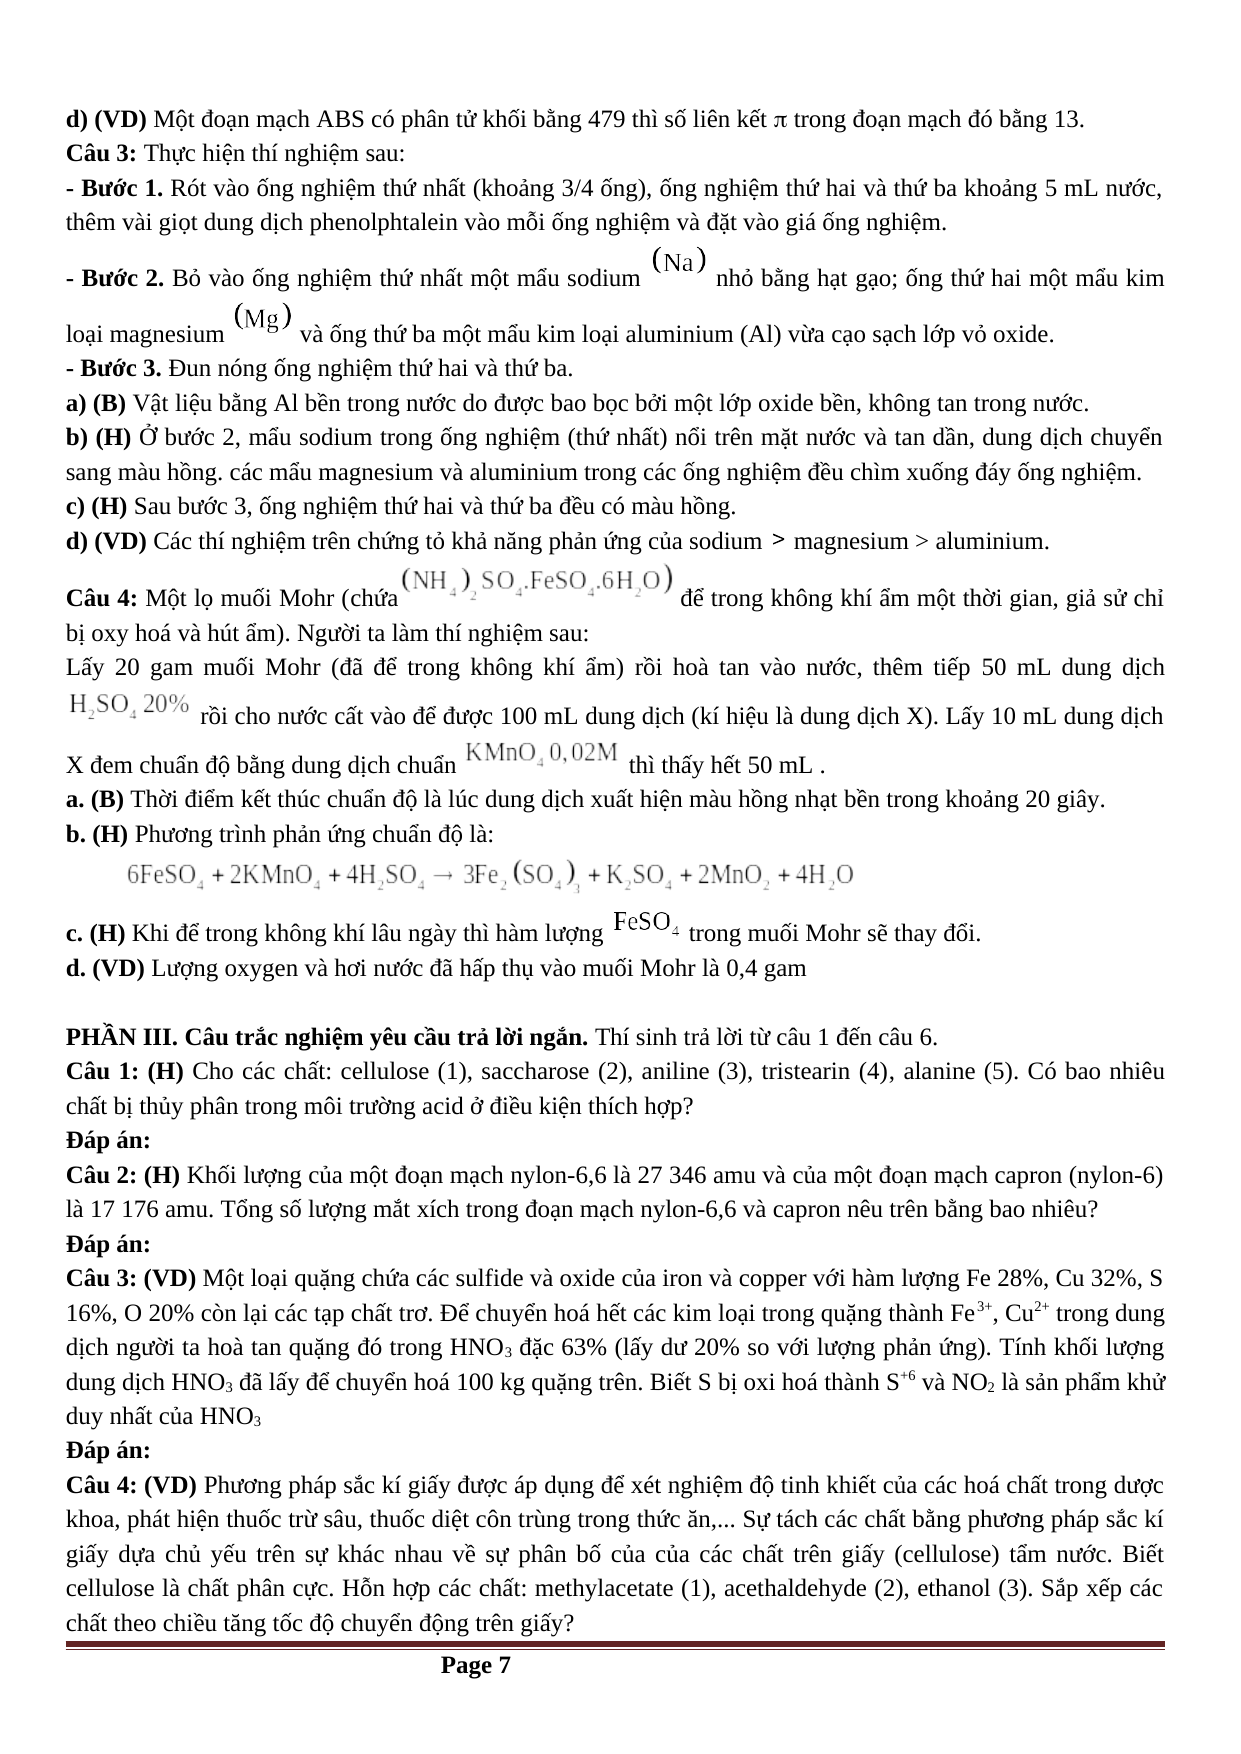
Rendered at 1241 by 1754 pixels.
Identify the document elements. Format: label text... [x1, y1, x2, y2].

text d) (VD) Một đoạn mạch ABS có phân tử khối bằng 479 thì số liên kết p trong đoạn mạch đó bằng 13. [66, 104, 1165, 132]
text Đáp án: [66, 1125, 1165, 1154]
text d. (VD) Lượng oxygen và hơi nước đã hấp thụ vào muối Mohr là 0,4 gam [66, 953, 1165, 982]
text Đáp án: [66, 1229, 1165, 1257]
text Câu 4: (VD) Phương pháp sắc kí giấy được áp dụng để xét nghiệm độ tinh khiết của các hoá chất trong dược khoa, phát hiện thuốc trừ sâu, thuốc diệt côn trùng trong thức ăn,... Sự tách các chất bằng phương pháp sắc kí giấy dựa chủ yếu trên sự khác nhau về sự phân bố của của các chất trên giấy (cellulose) tẩm nước. Biết cellulose là chất phân cực. Hỗn hợp các chất: methylacetate (1), acethaldehyde (2), ethanol (3). Sắp xếp các chất theo chiều tăng tốc độ chuyển động trên giấy? [66, 1470, 1165, 1637]
text c. (H) Khi để trong không khí lâu ngày thì hàm lượng trong muối Mohr sẽ thay đổi. [66, 904, 1165, 947]
text c) (H) Sau bước 3, ống nghiệm thứ hai và thứ ba đều có màu hồng. [66, 491, 1165, 520]
text b) (H) Ở bước 2, mẩu sodium trong ống nghiệm (thứ nhất) nổi trên mặt nước và tan dần, dung dịch chuyển sang màu hồng. các mẩu magnesium và aluminium trong các ống nghiệm đều chìm xuống đáy ống nghiệm. [66, 422, 1165, 486]
text a. (B) Thời điểm kết thúc chuẩn độ là lúc dung dịch xuất hiện màu hồng nhạt bền trong khoảng 20 giây. [66, 784, 1165, 813]
text - Bước 2. Bỏ vào ống nghiệm thứ nhất một mẩu sodium nhỏ bằng hạt gạo; ống thứ hai một mẩu kim loại magnesium và ống thứ ba một mẩu kim loại aluminium (Al) vừa cạo sạch lớp vỏ oxide. [66, 242, 1165, 348]
text Câu 4: Một lọ muối Mohr (chứa để trong không khí ẩm một thời gian, giả sử chỉ bị oxy hoá và hút ẩm). Người ta làm thí nghiệm sau: [66, 560, 1165, 646]
text a) (B) Vật liệu bằng Al bền trong nước do được bao bọc bởi một lớp oxide bền, không tan trong nước. [66, 388, 1165, 417]
text - Bước 1. Rót vào ống nghiệm thứ nhất (khoảng 3/4 ống), ống nghiệm thứ hai và thứ ba khoảng 5 mL nước, thêm vài giọt dung dịch phenolphtalein vào mỗi ống nghiệm và đặt vào giá ống nghiệm. [66, 173, 1165, 236]
text Câu 2: (H) Khối lượng của một đoạn mạch nylon-6,6 là 27 346 amu và của một đoạn mạch capron (nylon-6) là 17 176 amu. Tổng số lượng mắt xích trong đoạn mạch nylon-6,6 và capron nêu trên bằng bao nhiêu? [66, 1160, 1165, 1223]
text - Bước 3. Đun nóng ống nghiệm thứ hai và thứ ba. [66, 353, 1165, 382]
text PHẦN III. Câu trắc nghiệm yêu cầu trả lời ngắn. Thí sinh trả lời từ câu 1 đến câu 6. [66, 1022, 1165, 1051]
text Câu 3: Thực hiện thí nghiệm sau: [66, 138, 1165, 167]
text Câu 3: (VD) Một loại quặng chứa các sulfide và oxide của iron và copper với hàm lượng Fe 28%, Cu 32%, S 16%, O 20% còn lại các tạp chất trơ. Để chuyển hoá hết các kim loại trong quặng thành Fe3+, Cu2+ trong dung dịch người ta hoà tan quặng đó trong HNO3 đặc 63% (lấy dư 20% so với lượng phản ứng). Tính khối lượng dung dịch HNO3 đã lấy để chuyển hoá 100 kg quặng trên. Biết S bị oxi hoá thành S+6 và NO2 là sản phẩm khử duy nhất của HNO3 [66, 1263, 1165, 1430]
text d) (VD) Các thí nghiệm trên chứng tỏ khả năng phản ứng của sodium magnesium > aluminium. [66, 526, 1165, 555]
text Đáp án: [66, 1436, 1165, 1464]
text Lấy 20 gam muối Mohr (đã để trong không khí ẩm) rồi hoà tan vào nước, thêm tiếp 50 mL dung dịch rồi cho nước cất vào để được 100 mL dung dịch (kí hiệu là dung dịch X). Lấy 10 mL dung dịch X đem chuẩn độ bằng dung dịch chuẩn thì thấy hết 50 mL . [66, 652, 1165, 779]
text Câu 1: (H) Cho các chất: cellulose (1), saccharose (2), aniline (3), tristearin (4), alanine (5). Có bao nhiêu chất bị thủy phân trong môi trường acid ở điều kiện thích hợp? [66, 1056, 1165, 1119]
text b. (H) Phương trình phản ứng chuẩn độ là: [66, 819, 1165, 848]
